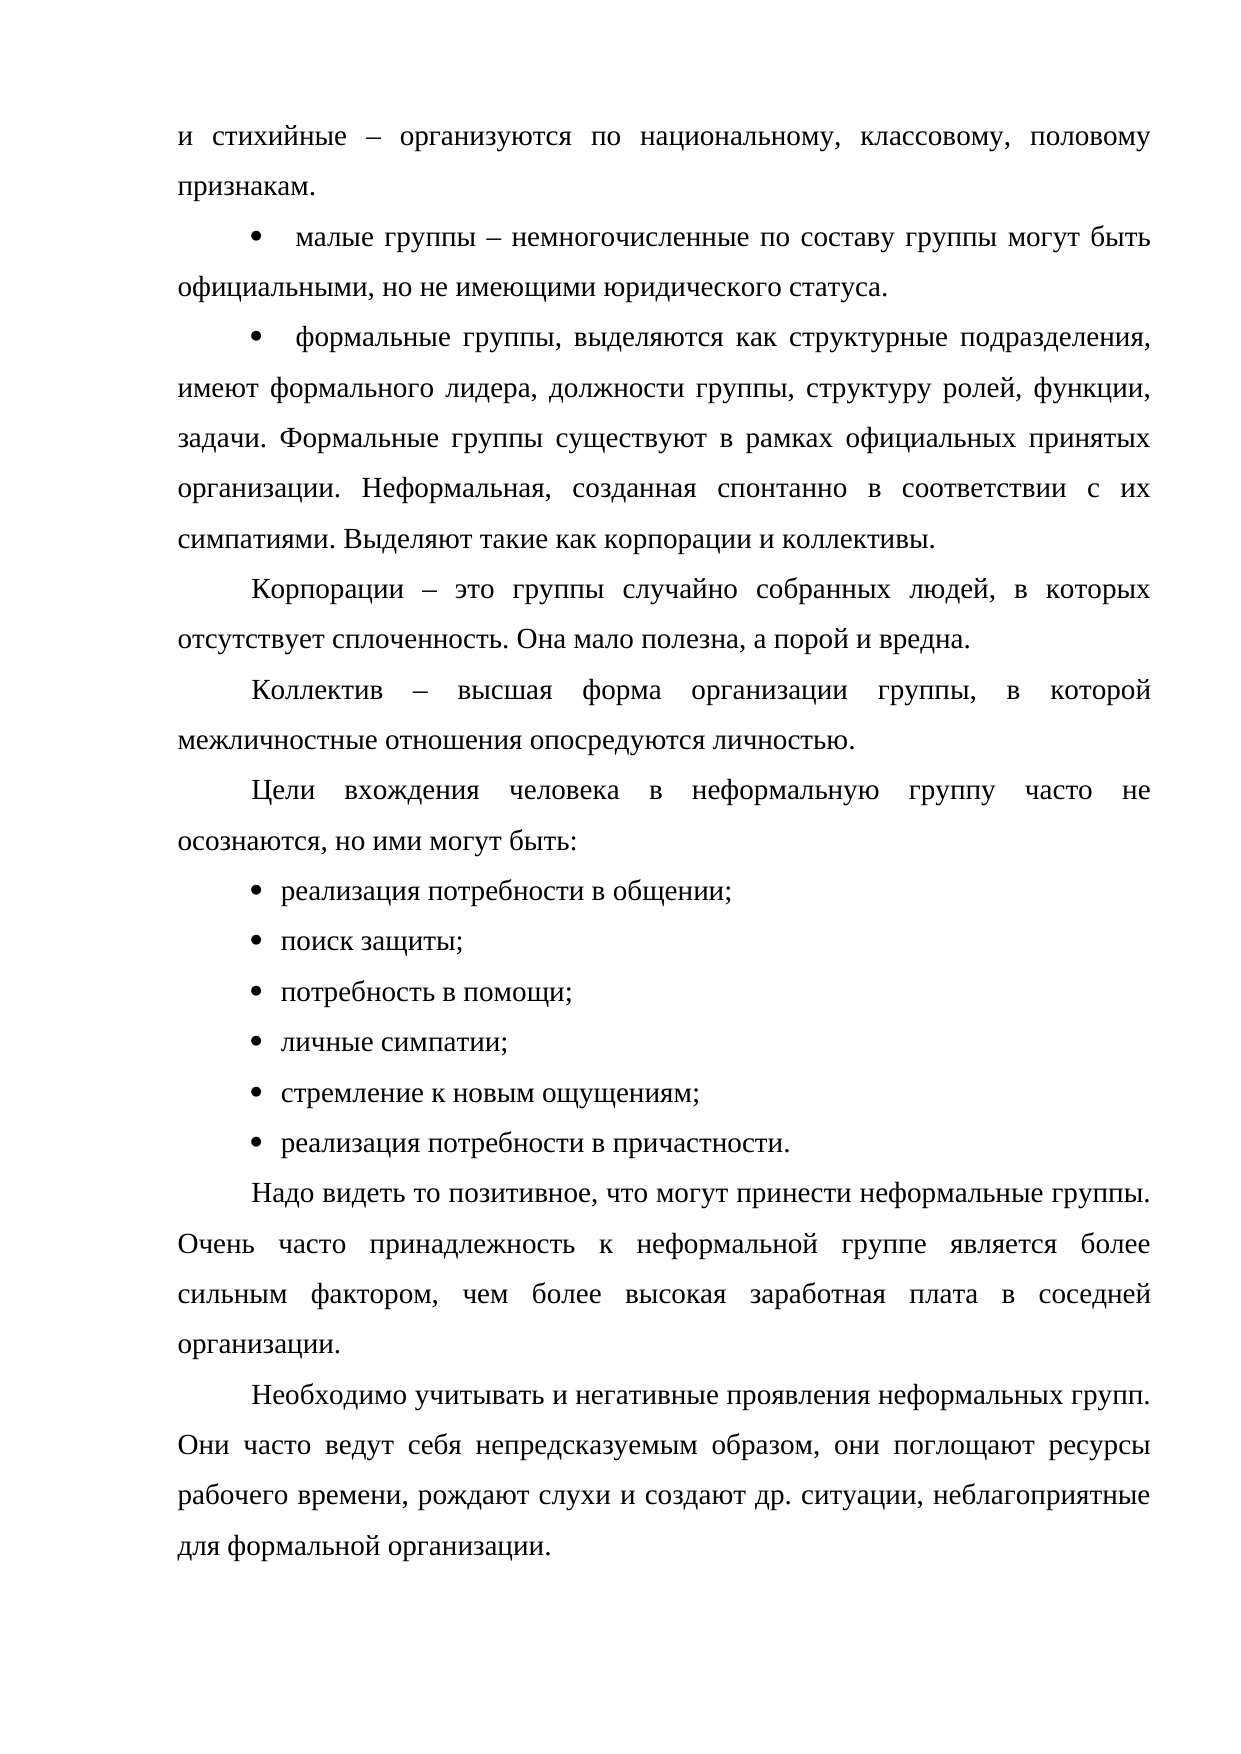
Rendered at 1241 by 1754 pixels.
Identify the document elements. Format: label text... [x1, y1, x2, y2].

list поиск защиты; [177, 923, 1152, 957]
list малые группы – немногочисленные по составу группы могут быть официальными, но не имеющими юридического статуса. [177, 219, 1152, 303]
list реализация потребности в причастности. [177, 1125, 1152, 1159]
list формальные группы, выделяются как структурные подразделения, имеют формального лидера, должности группы, структуру ролей, функции, задачи. Формальные группы существуют в рамках официальных принятых организации. Неформальная, созданная спонтанно в соответствии с их симпатиями. Выделяют такие как корпорации и коллективы. [177, 319, 1152, 554]
text Надо видеть то позитивное, что могут принести неформальные группы. Очень часто принадлежность к неформальной группе является более сильным фактором, чем более высокая заработная плата в соседней организации. [177, 1176, 1152, 1360]
list реализация потребности в общении; [177, 873, 1152, 907]
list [177, 118, 1152, 202]
text Необходимо учитывать и негативные проявления неформальных групп. Они часто ведут себя непредсказуемым образом, они поглощают ресурсы рабочего времени, рождают слухи и создают др. ситуации, неблагоприятные для формальной организации. [177, 1377, 1152, 1561]
text Коллектив – высшая форма организации группы, в которой межличностные отношения опосредуются личностью. [177, 672, 1152, 756]
text Цели вхождения человека в неформальную группу часто не осознаются, но ими могут быть: [177, 772, 1152, 856]
list личные симпатии; [177, 1024, 1152, 1058]
list потребность в помощи; [177, 974, 1152, 1007]
list стремление к новым ощущениям; [177, 1075, 1152, 1108]
text Корпорации – это группы случайно собранных людей, в которых отсутствует сплоченность. Она мало полезна, а порой и вредна. [177, 571, 1152, 655]
